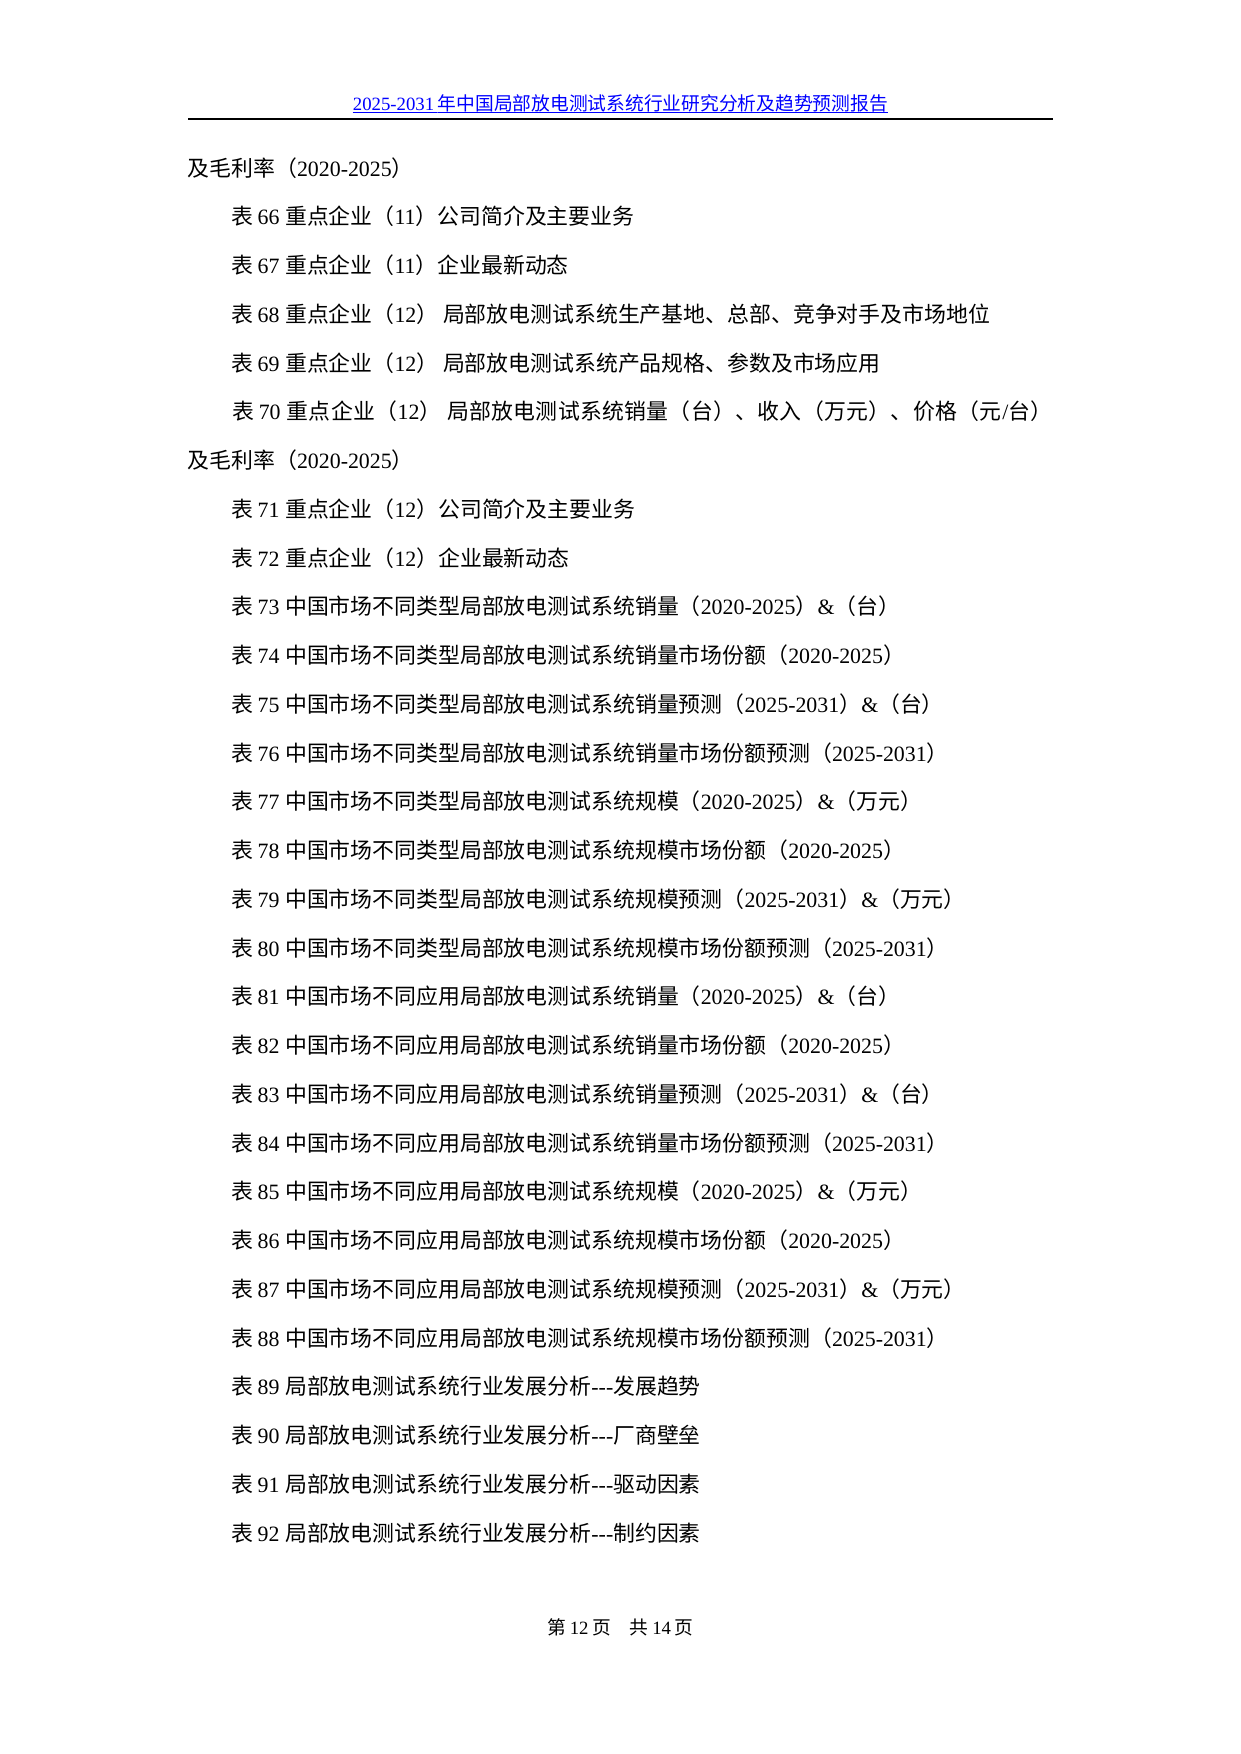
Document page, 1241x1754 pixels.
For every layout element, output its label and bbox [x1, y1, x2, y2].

text [187, 150, 1053, 1548]
